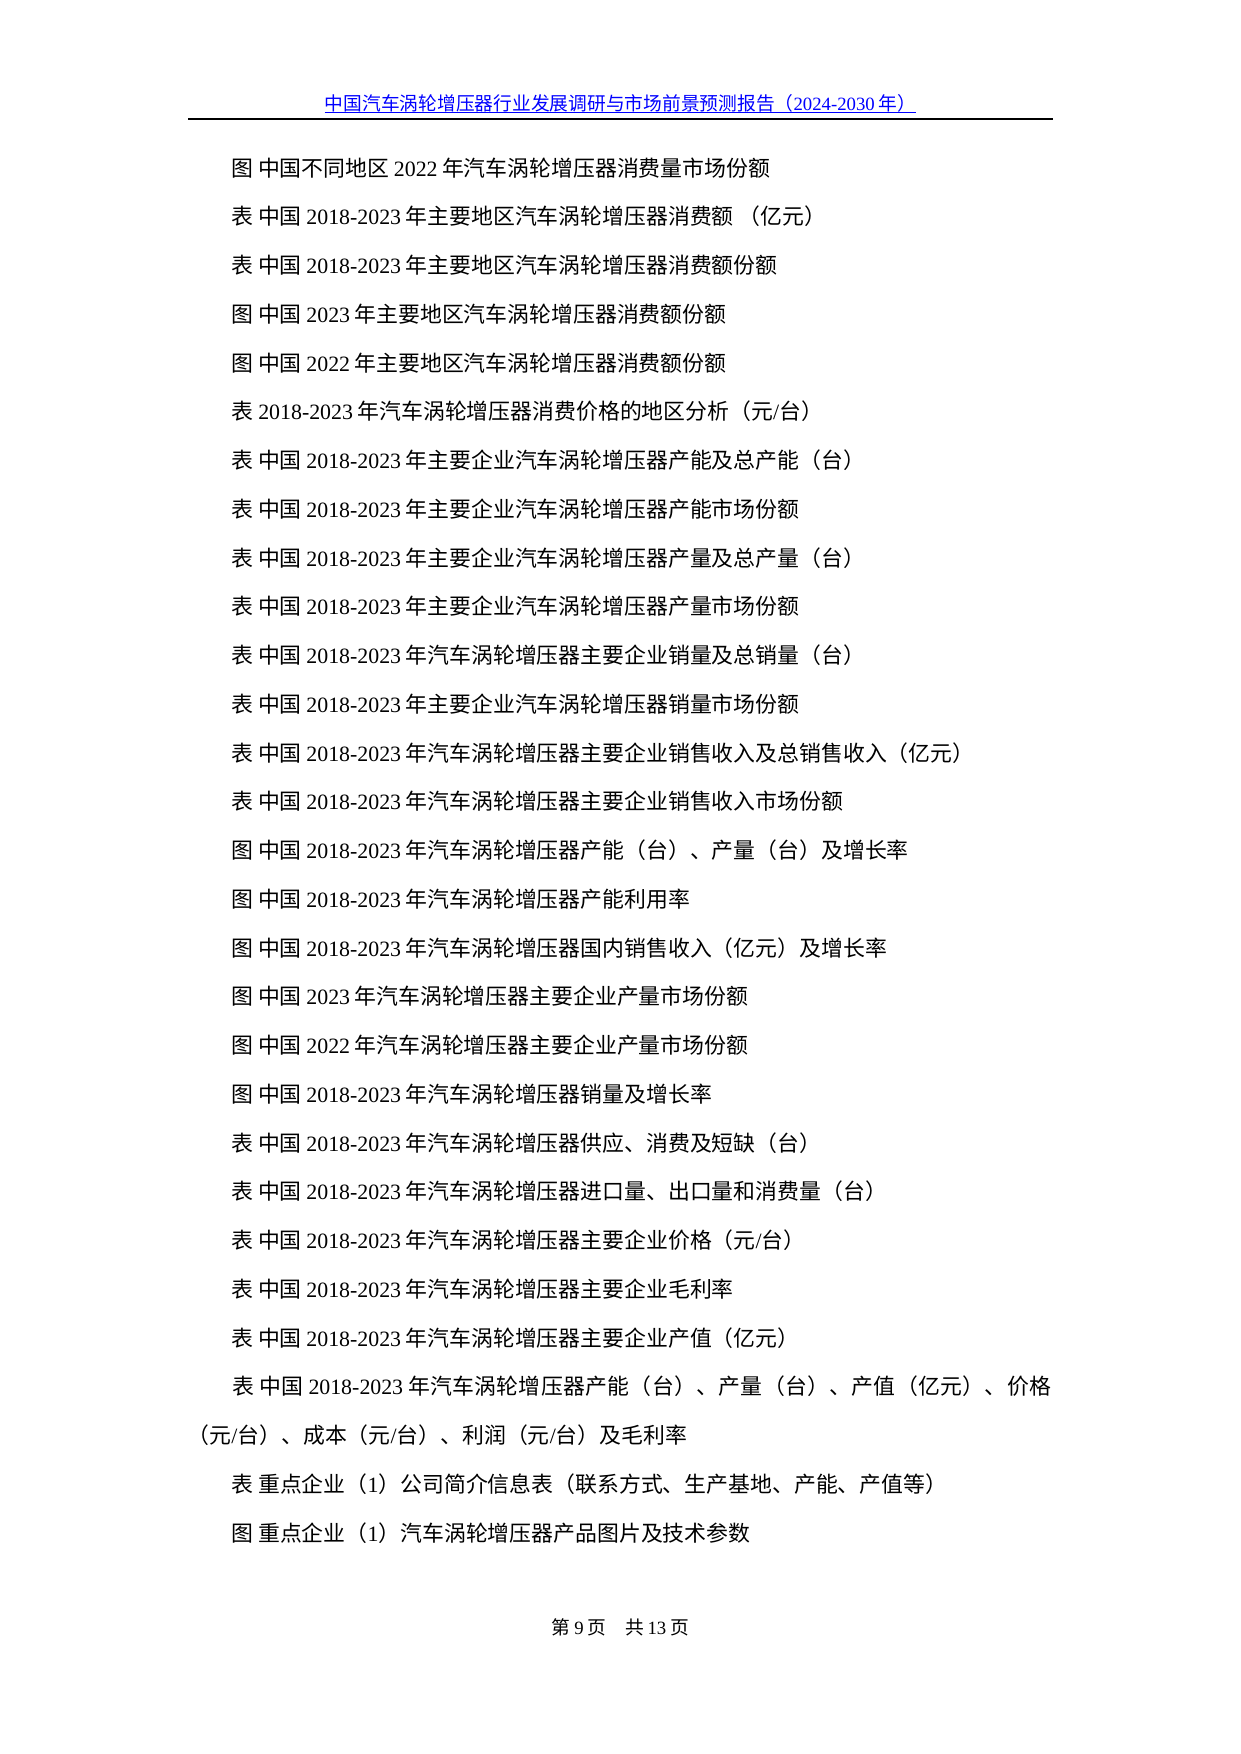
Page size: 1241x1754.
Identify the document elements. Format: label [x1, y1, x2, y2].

text [187, 150, 1053, 1548]
